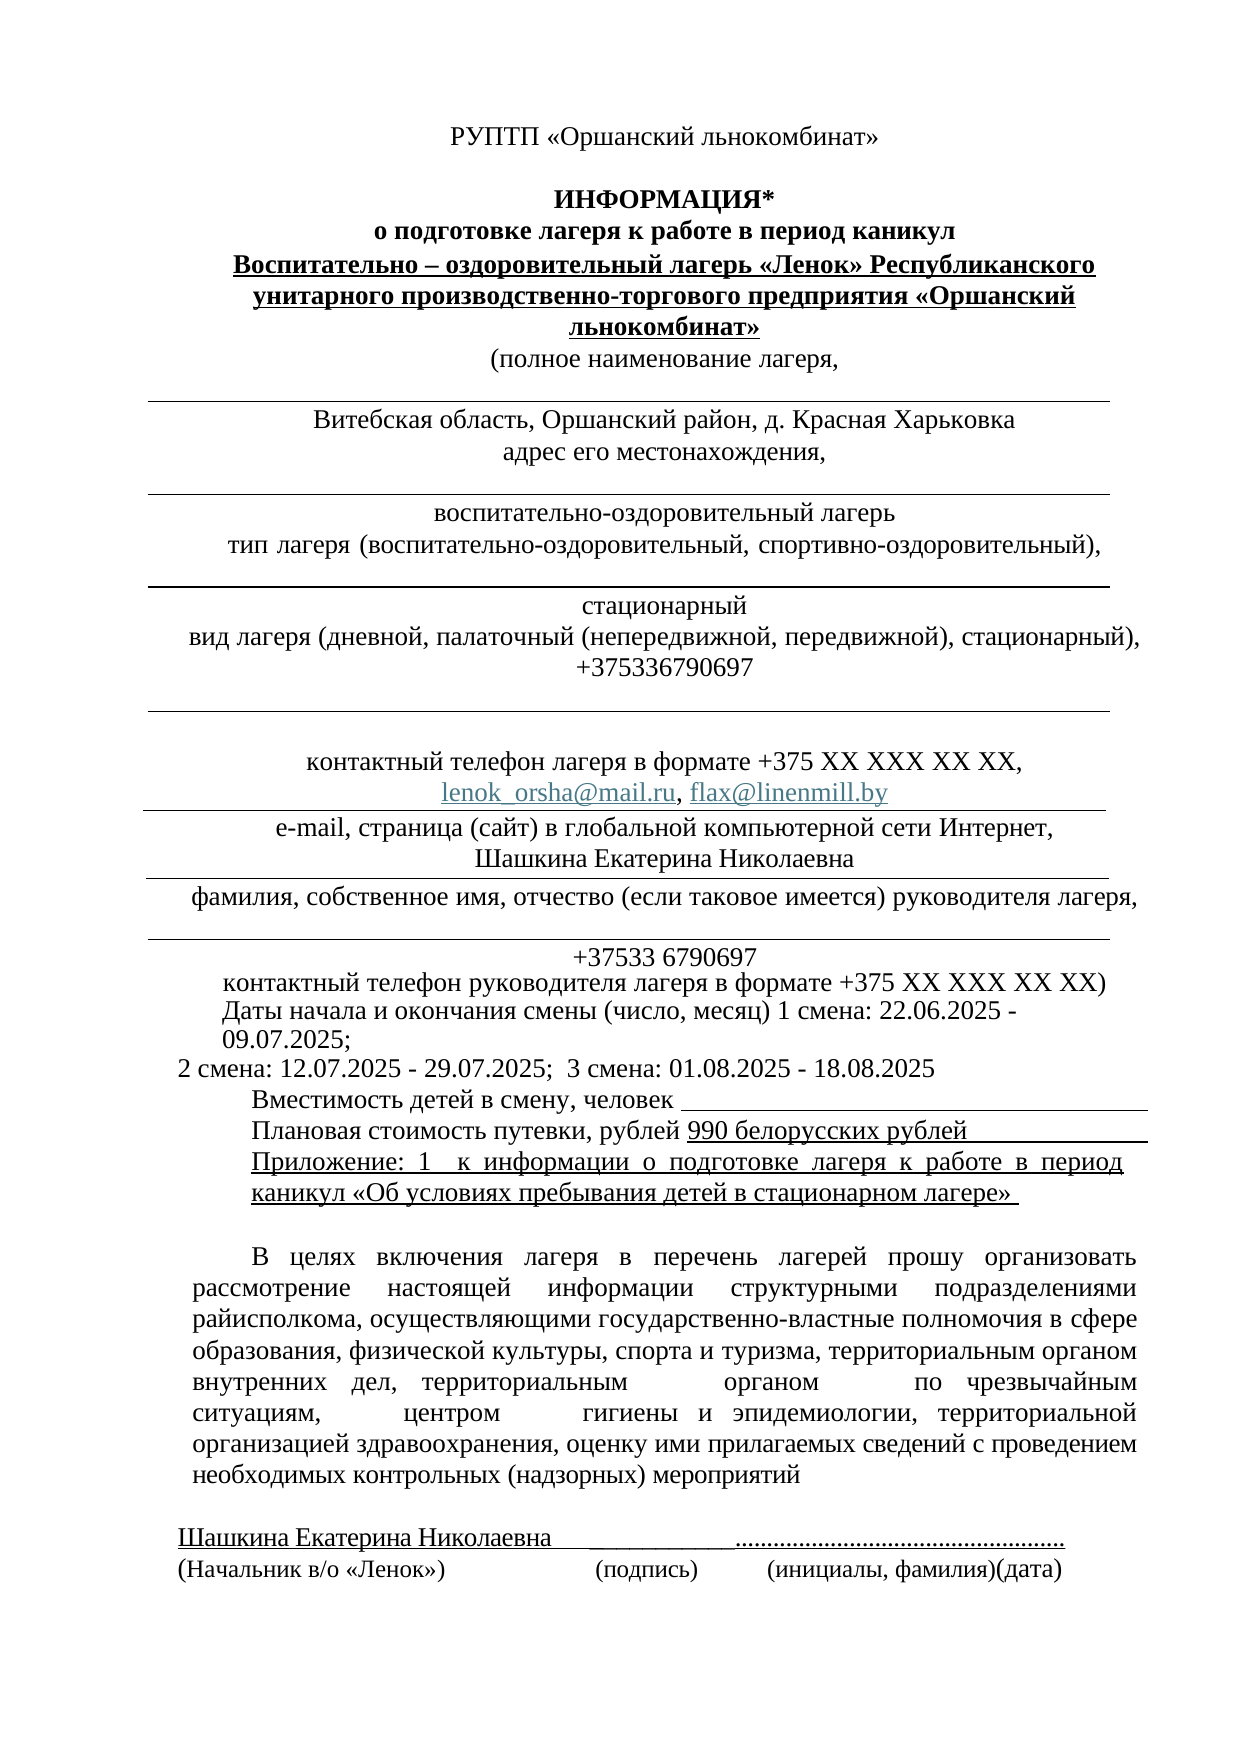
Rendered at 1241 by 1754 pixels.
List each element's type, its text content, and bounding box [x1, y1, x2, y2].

text фамилия, собственное имя, отчество (если таковое имеется) руководителя лагеря, [177, 874, 1152, 911]
text Вместимость детей в смену, человек Плановая стоимость путевки, рублей 990 белорусских рублей Приложение: 1 к информации о подготовке лагеря к работе в период каникул «Об условиях пребывания детей в стационарном лагере» [251, 1083, 1125, 1207]
text контактный телефон лагеря в формате +375 XX XXX XX XX, [177, 744, 1152, 776]
text (Начальник в/о «Ленок») (подпись) (инициалы, фамилия)(дата) [177, 1552, 1152, 1583]
text вид лагеря (дневной, палаточный (непередвижной, передвижной), стационарный), [177, 620, 1152, 652]
text воспитательно-оздоровительный лагерь [177, 468, 1152, 528]
text ИНФОРМАЦИЯ* [177, 183, 1152, 214]
text 2 смена: 12.07.2025 - 29.07.2025; 3 смена: 01.08.2025 - 18.08.2025 [177, 1054, 1152, 1083]
text РУПТП «Оршанский льнокомбинат» [177, 120, 1152, 151]
text +375336790697 [177, 652, 1152, 683]
text В целях включения лагеря в перечень лагерей прошу организовать рассмотрение настоящей информации структурными подразделениями райисполкома, осуществляющими государственно-властные полномочия в сфере образования, физической культуры, спорта и туризма, территориальным органом внутренних дел, территориальным органом по чрезвычайным ситуациям, центром гигиены и эпидемиологии, территориальной организацией здравоохранения, оценку ими прилагаемых сведений с проведением необходимых контрольных (надзорных) мероприятий [192, 1240, 1137, 1489]
text контактный телефон руководителя лагеря в формате +375 XX XXX XX XX) [744, 973, 1152, 997]
text e-mail, страница (сайт) в глобальной компьютерной сети Интернет, [177, 807, 1152, 842]
text адрес его местонахождения, [177, 435, 1152, 466]
text контактный телефон руководителя лагеря в формате +375 XX XXX XX XX) [426, 973, 742, 997]
text Шашкина Екатерина Николаевна [177, 842, 1152, 874]
text Даты начала и окончания смены (число, месяц) 1 смена: 22.06.2025 - 09.07.2025; [222, 997, 1152, 1054]
text Витебская область, Оршанский район, д. Красная Харьковка [177, 374, 1152, 435]
text Шашкина Екатерина Николаевна ___________.................................................... [177, 1521, 1137, 1552]
text контактный телефон руководителя лагеря в формате +375 XX XXX XX XX) [177, 973, 424, 997]
text о подготовке лагеря к работе в период каникул [178, 214, 1152, 246]
text (полное наименование лагеря, [177, 342, 1152, 373]
text +37533 6790697 [177, 912, 1152, 973]
text стационарный [177, 561, 1152, 620]
text тип лагеря (воспитательно-оздоровительный, спортивно-оздоровительный), [177, 528, 1152, 559]
text lenok_orsha@mail.ru, flax@linenmill.by [177, 776, 1152, 807]
text Воспитательно – оздоровительный лагерь «Ленок» Республиканского унитарного производственно-торгового предприятия «Оршанский льнокомбинат» [177, 248, 1152, 342]
